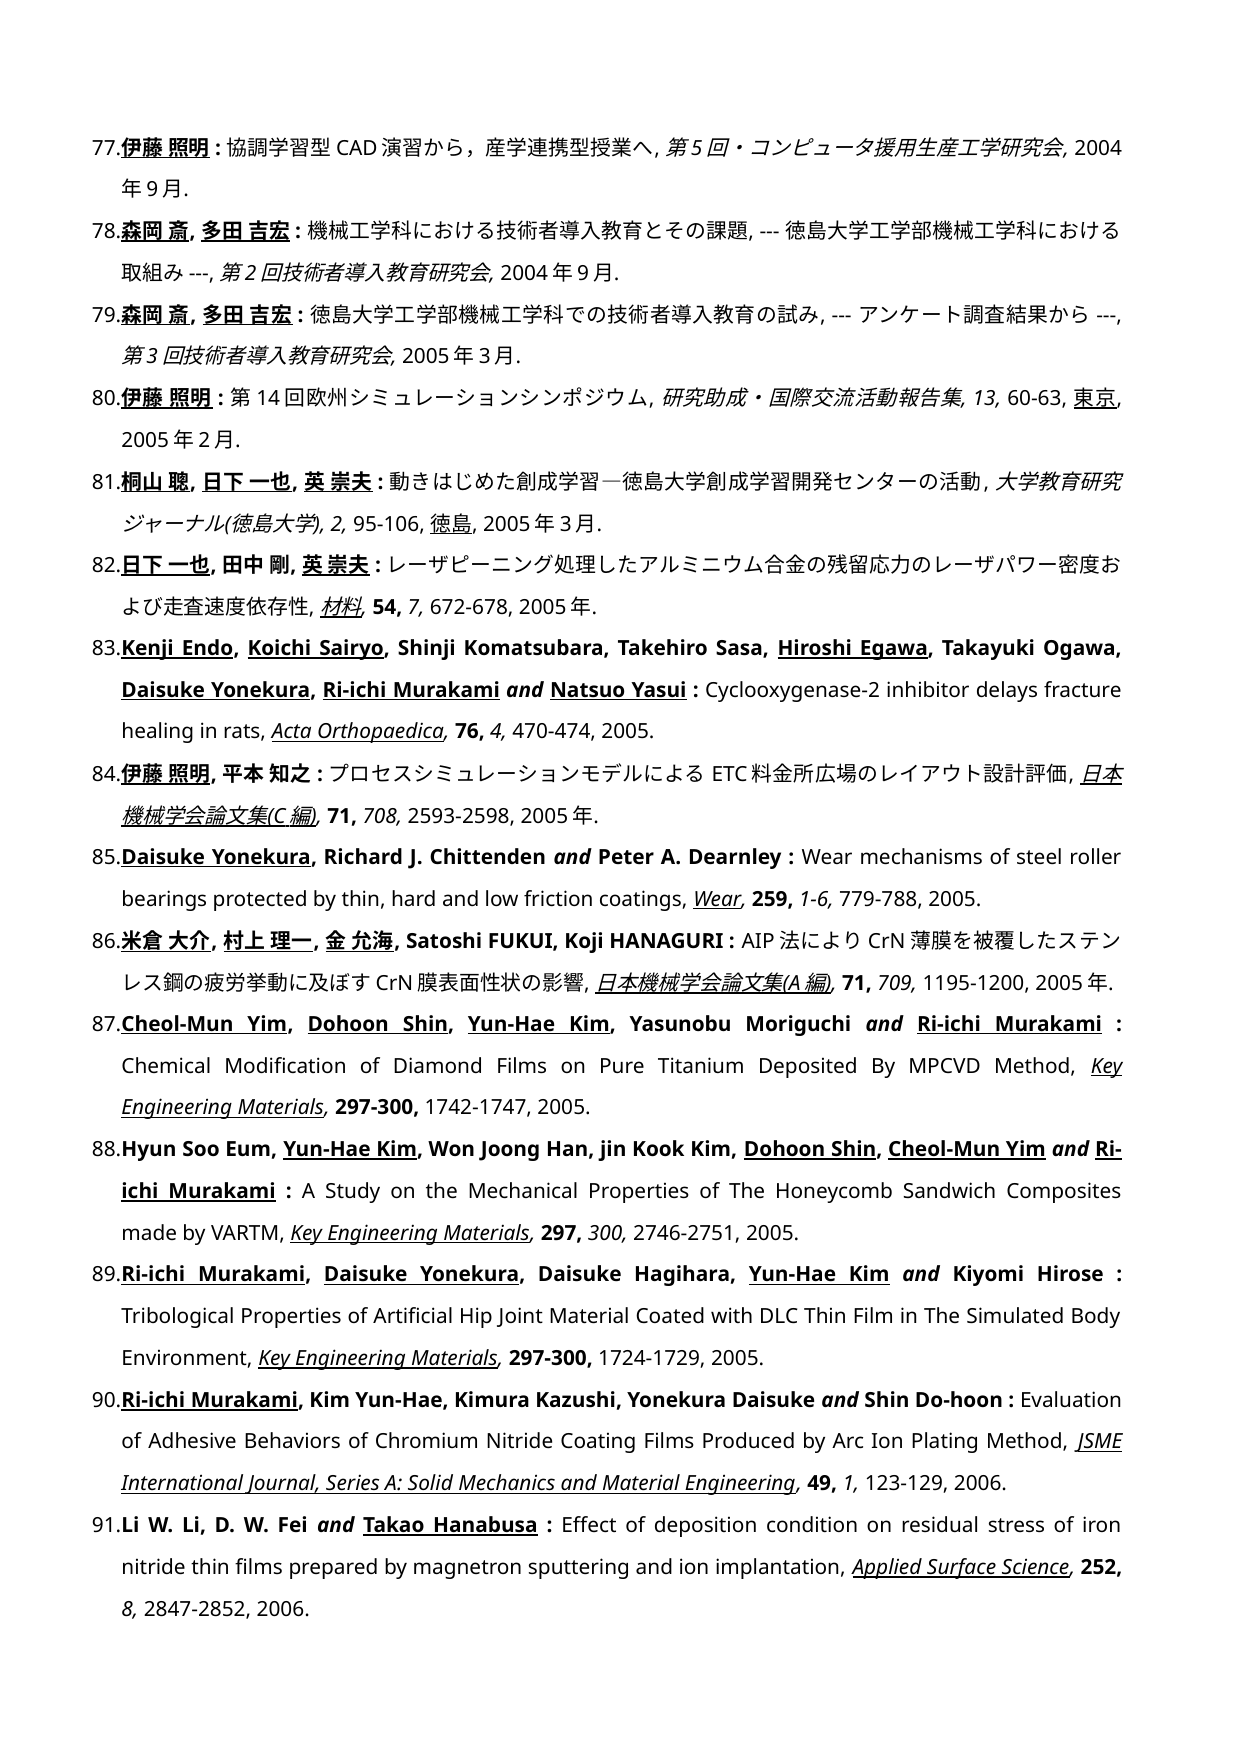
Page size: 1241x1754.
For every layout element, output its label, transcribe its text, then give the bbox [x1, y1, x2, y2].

list Daisuke Yonekura, Richard J. Chittenden and Peter A. Dearnley : Wear mechanisms of steel roller bearings protected by thin, hard and low friction coatings, Wear, 259, 1-6, 779-788, 2005. [92, 835, 1122, 919]
list 米倉 大介, 村上 理一, 金 允海, Satoshi FUKUI, Koji HANAGURI : AIP法によりCrN薄膜を被覆したステンレス鋼の疲労挙動に及ぼすCrN膜表面性状の影響, 日本機械学会論文集(A編), 71, 709, 1195-1200, 2005年. [92, 919, 1122, 1002]
list Ri-ichi Murakami, Daisuke Yonekura, Daisuke Hagihara, Yun-Hae Kim and Kiyomi Hirose : Tribological Properties of Artificial Hip Joint Material Coated with DLC Thin Film in The Simulated Body Environment, Key Engineering Materials, 297-300, 1724-1729, 2005. [92, 1253, 1122, 1378]
list Hyun Soo Eum, Yun-Hae Kim, Won Joong Han, jin Kook Kim, Dohoon Shin, Cheol-Mun Yim and Ri-ichi Murakami : A Study on the Mechanical Properties of The Honeycomb Sandwich Composites made by VARTM, Key Engineering Materials, 297, 300, 2746-2751, 2005. [92, 1128, 1122, 1253]
list Kenji Endo, Koichi Sairyo, Shinji Komatsubara, Takehiro Sasa, Hiroshi Egawa, Takayuki Ogawa, Daisuke Yonekura, Ri-ichi Murakami and Natsuo Yasui : Cyclooxygenase-2 inhibitor delays fracture healing in rats, Acta Orthopaedica, 76, 4, 470-474, 2005. [92, 626, 1122, 752]
list 桐山 聰, 日下 一也, 英 崇夫 : 動きはじめた創成学習―徳島大学創成学習開発センターの活動, 大学教育研究ジャーナル(徳島大学), 2, 95-106, 徳島, 2005年3月. [92, 459, 1122, 543]
list Cheol-Mun Yim, Dohoon Shin, Yun-Hae Kim, Yasunobu Moriguchi and Ri-ichi Murakami : Chemical Modification of Diamond Films on Pure Titanium Deposited By MPCVD Method, Key Engineering Materials, 297-300, 1742-1747, 2005. [92, 1002, 1122, 1128]
list 森岡 斎, 多田 吉宏 : 機械工学科における技術者導入教育とその課題, --- 徳島大学工学部機械工学科における取組み ---, 第2回技術者導入教育研究会, 2004年9月. [92, 209, 1122, 292]
list Li W. Li, D. W. Fei and Takao Hanabusa : Effect of deposition condition on residual stress of iron nitride thin films prepared by magnetron sputtering and ion implantation, Applied Surface Science, 252, 8, 2847-2852, 2006. [92, 1503, 1122, 1629]
list 伊藤 照明 : 第14回欧州シミュレーションシンポジウム, 研究助成・国際交流活動報告集, 13, 60-63, 東京, 2005年2月. [92, 376, 1122, 459]
list 伊藤 照明, 平本 知之 : プロセスシミュレーションモデルによるETC料金所広場のレイアウト設計評価, 日本機械学会論文集(C編), 71, 708, 2593-2598, 2005年. [92, 752, 1122, 835]
list 日下 一也, 田中 剛, 英 崇夫 : レーザピーニング処理したアルミニウム合金の残留応力のレーザパワー密度および走査速度依存性, 材料, 54, 7, 672-678, 2005年. [92, 543, 1122, 626]
list 森岡 斎, 多田 吉宏 : 徳島大学工学部機械工学科での技術者導入教育の試み, --- アンケート調査結果から ---, 第3回技術者導入教育研究会, 2005年3月. [92, 292, 1122, 376]
list 伊藤 照明 : 協調学習型CAD演習から，産学連携型授業へ, 第5回・コンピュータ援用生産工学研究会, 2004年9月. [92, 125, 1122, 209]
list Ri-ichi Murakami, Kim Yun-Hae, Kimura Kazushi, Yonekura Daisuke and Shin Do-hoon : Evaluation of Adhesive Behaviors of Chromium Nitride Coating Films Produced by Arc Ion Plating Method, JSME International Journal, Series A: Solid Mechanics and Material Engineering, 49, 1, 123-129, 2006. [92, 1378, 1122, 1503]
